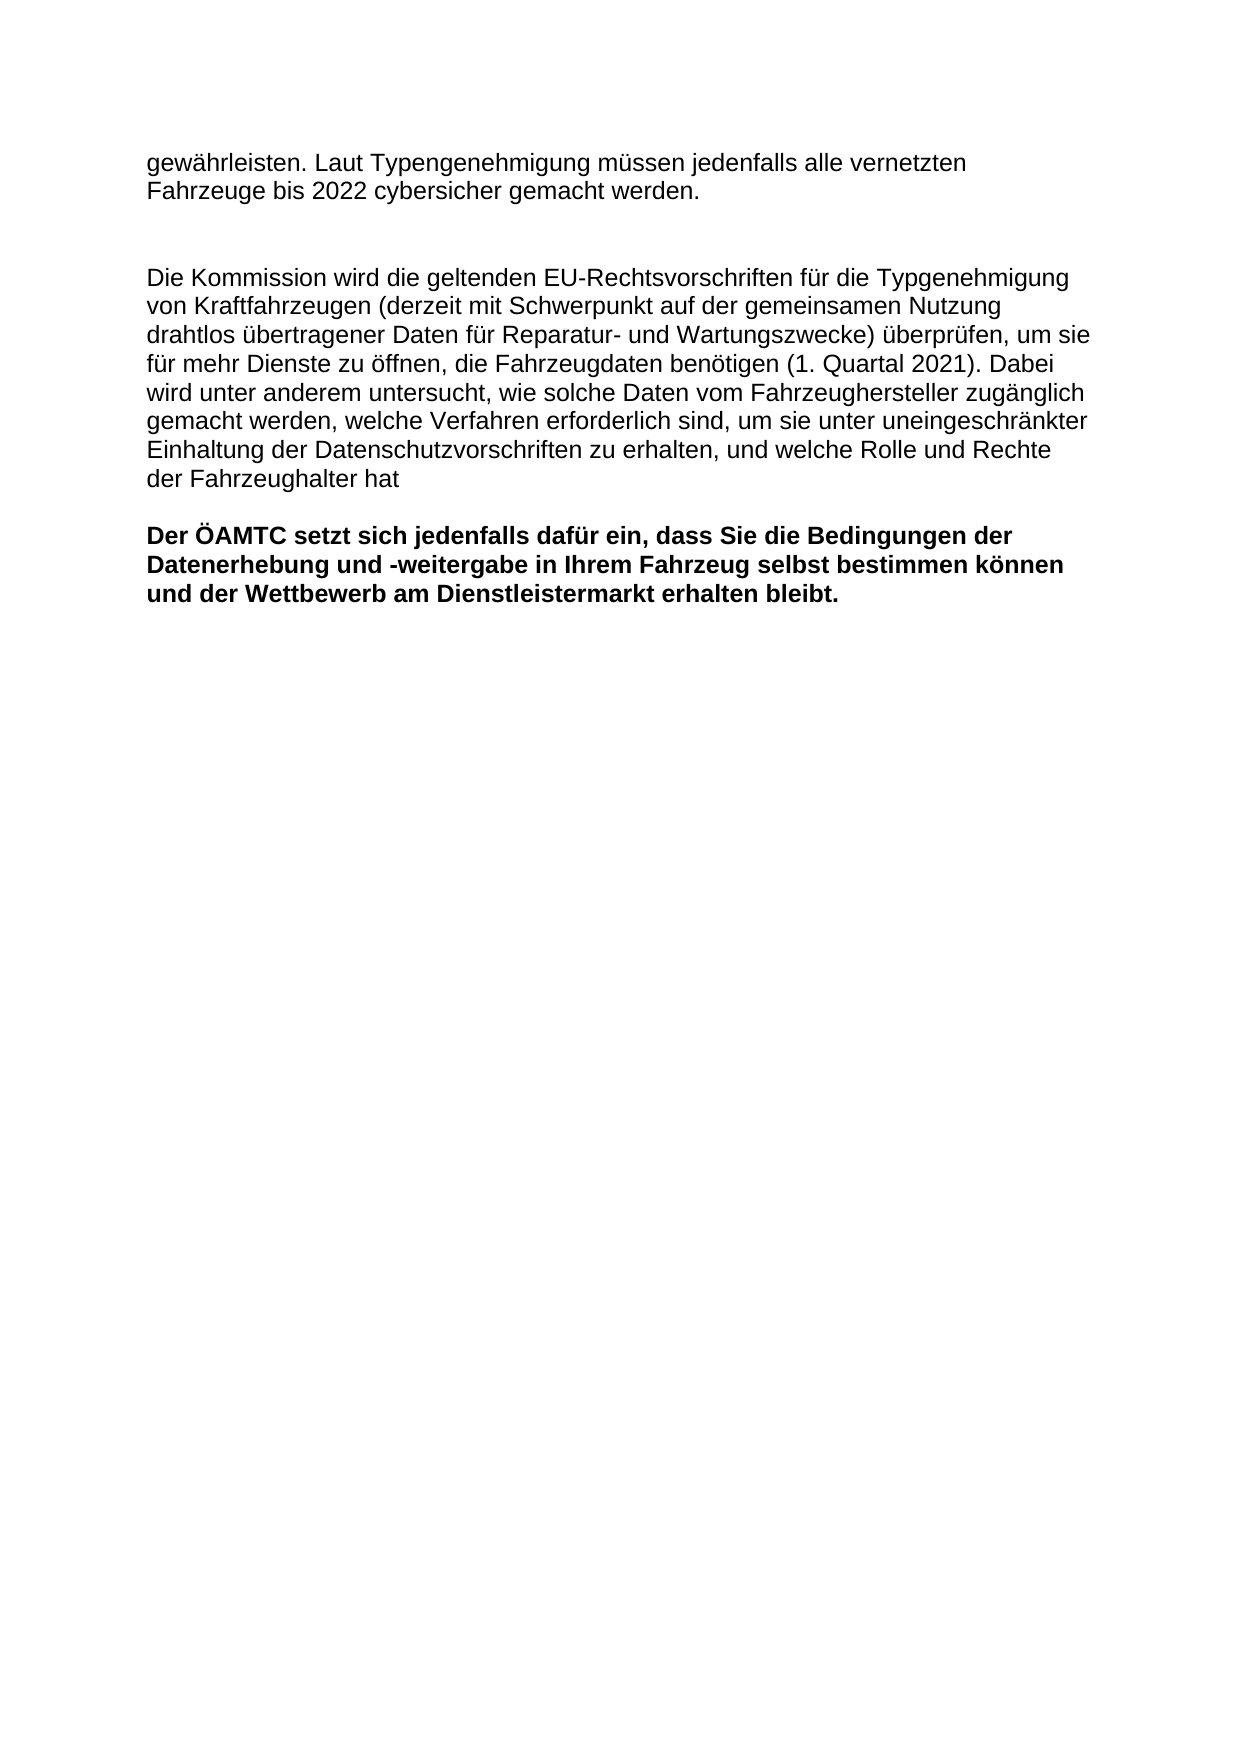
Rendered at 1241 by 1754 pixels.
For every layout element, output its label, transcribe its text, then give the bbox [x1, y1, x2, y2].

text Die Kommission wird die geltenden EU-Rechtsvorschriften für die Typgenehmigung von Kraftfahrzeugen (derzeit mit Schwerpunkt auf der gemeinsamen Nutzung drahtlos übertragener Daten für Reparatur- und Wartungszwecke) überprüfen, um sie für mehr Dienste zu öffnen, die Fahrzeugdaten benötigen (1. Quartal 2021). Dabei wird unter anderem untersucht, wie solche Daten vom Fahrzeughersteller zugänglich gemacht werden, welche Verfahren erforderlich sind, um sie unter uneingeschränkter Einhaltung der Datenschutzvorschriften zu erhalten, und welche Rolle und Rechte der Fahrzeughalter hat [146, 263, 1093, 493]
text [146, 148, 1093, 205]
text Der ÖAMTC setzt sich jedenfalls dafür ein, dass Sie die Bedingungen der Datenerhebung und -weitergabe in Ihrem Fahrzeug selbst bestimmen können und der Wettbewerb am Dienstleistermarkt erhalten bleibt. [146, 521, 1093, 608]
